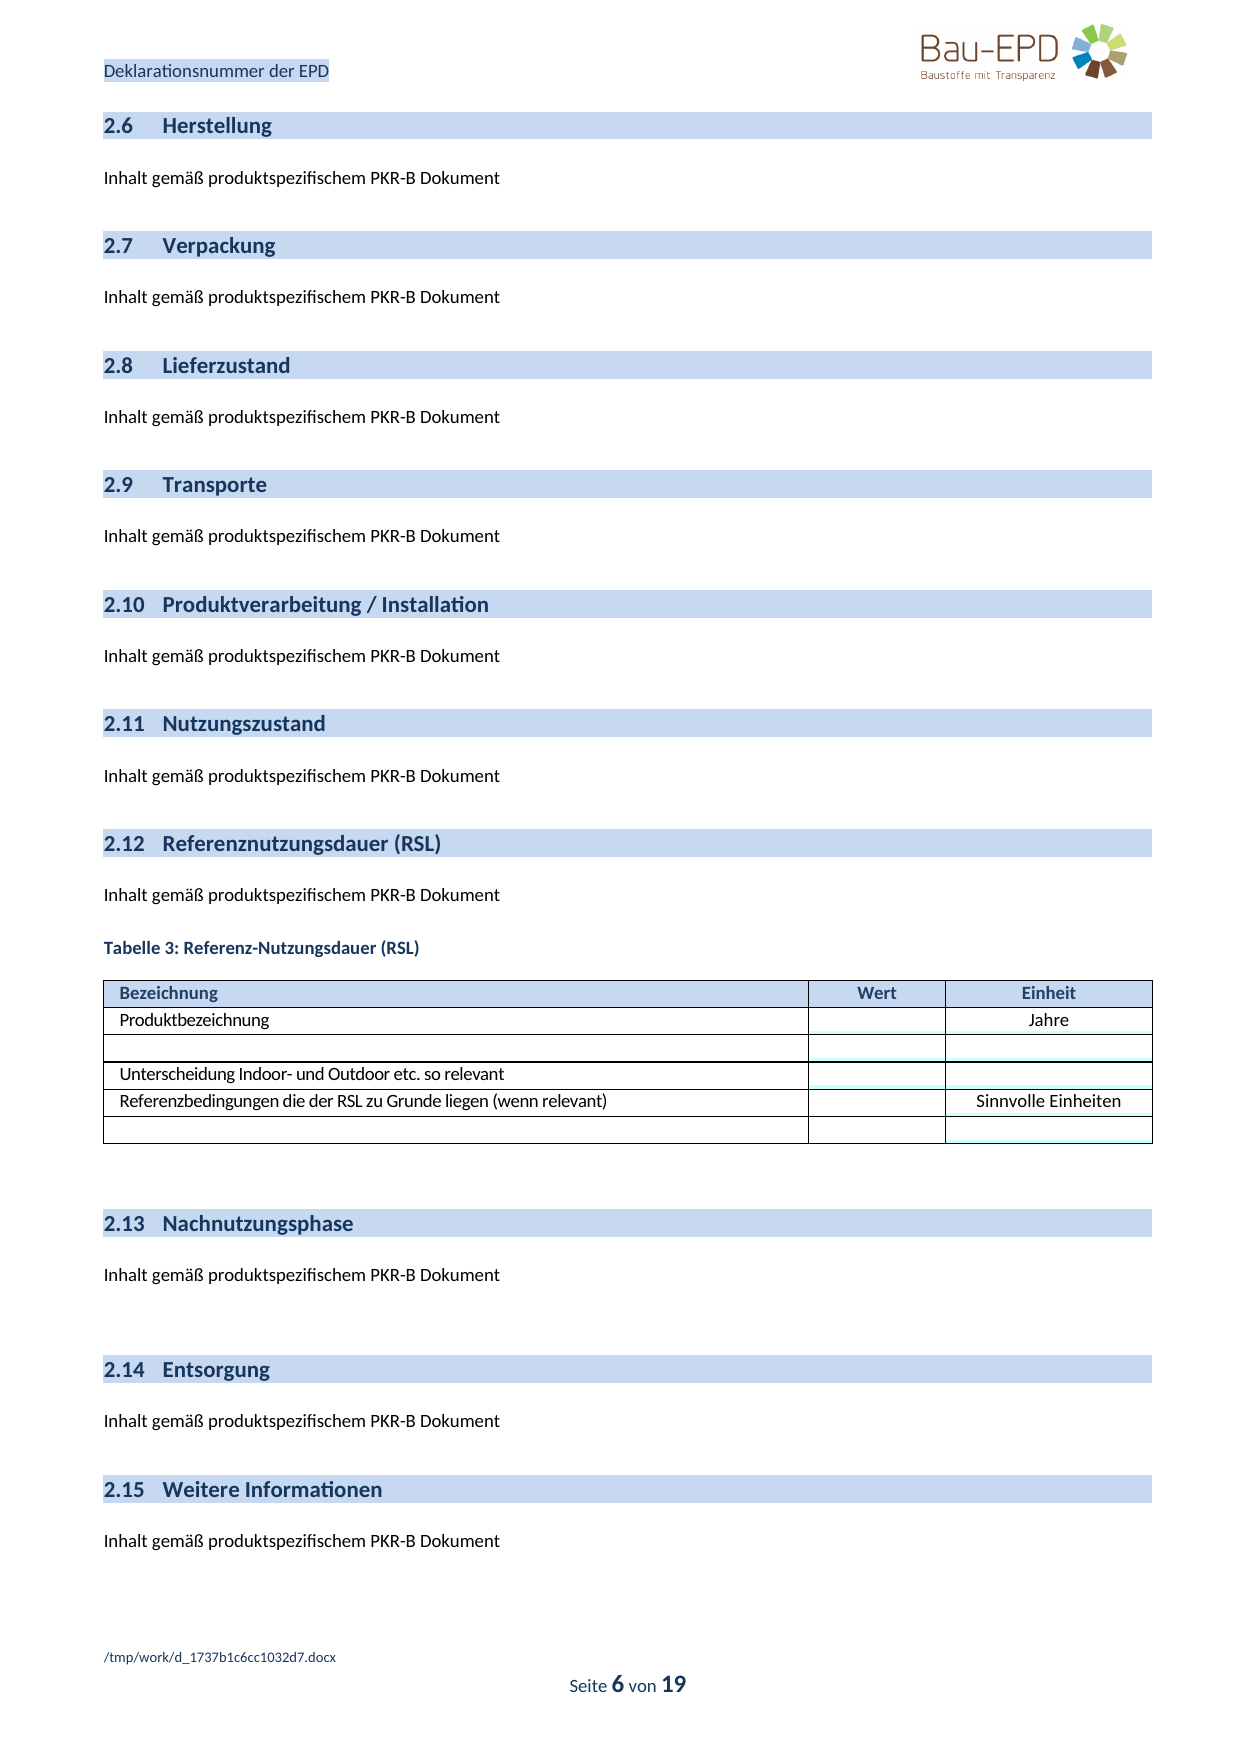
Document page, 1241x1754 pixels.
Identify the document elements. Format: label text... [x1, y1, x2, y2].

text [103, 1409, 1152, 1432]
subtitle Produktverarbeitung / Installation [103, 590, 1152, 618]
subtitle Lieferzustand [103, 351, 1152, 379]
subtitle Nachnutzungsphase [103, 1209, 1152, 1237]
table_cell [809, 1090, 945, 1116]
picture [913, 22, 1130, 82]
subtitle Verpackung [103, 231, 1152, 259]
table_cell [946, 1085, 1152, 1089]
table_cell [104, 1035, 808, 1061]
table_cell [104, 1117, 808, 1143]
text Inhalt gemäß produktspezifischem PKR-B Dokument [103, 525, 1152, 548]
text Inhalt gemäß produktspezifischem PKR-B Dokument [103, 166, 1152, 189]
text Tabelle 3: Referenz-Nutzungsdauer (RSL) [103, 936, 1152, 959]
table_cell Referenzbedingungen die der RSL zu Grunde liegen (wenn relevant) [104, 1090, 808, 1116]
subtitle Nutzungszustand [103, 709, 1152, 737]
subtitle Referenznutzungsdauer (RSL) [103, 829, 1152, 857]
table_cell Unterscheidung Indoor- und Outdoor etc. so relevant [104, 1063, 808, 1089]
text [103, 1264, 1152, 1287]
table_cell [809, 1085, 945, 1089]
table_header Bezeichnung [104, 981, 808, 1007]
table_cell Produktbezeichnung [104, 1008, 808, 1034]
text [103, 1529, 1152, 1552]
text Inhalt gemäß produktspezifischem PKR-B Dokument [103, 764, 1152, 787]
table_cell [809, 1117, 945, 1143]
subtitle Weitere Informationen [103, 1475, 1152, 1503]
subtitle Herstellung [103, 112, 1152, 139]
text Inhalt gemäß produktspezifischem PKR-B Dokument [103, 883, 1152, 906]
subtitle Entsorgung [103, 1355, 1152, 1383]
text Inhalt gemäß produktspezifischem PKR-B Dokument [103, 405, 1152, 428]
subtitle Transporte [103, 470, 1152, 498]
text Inhalt gemäß produktspezifischem PKR-B Dokument [103, 286, 1152, 308]
text Inhalt gemäß produktspezifischem PKR-B Dokument [103, 644, 1152, 667]
